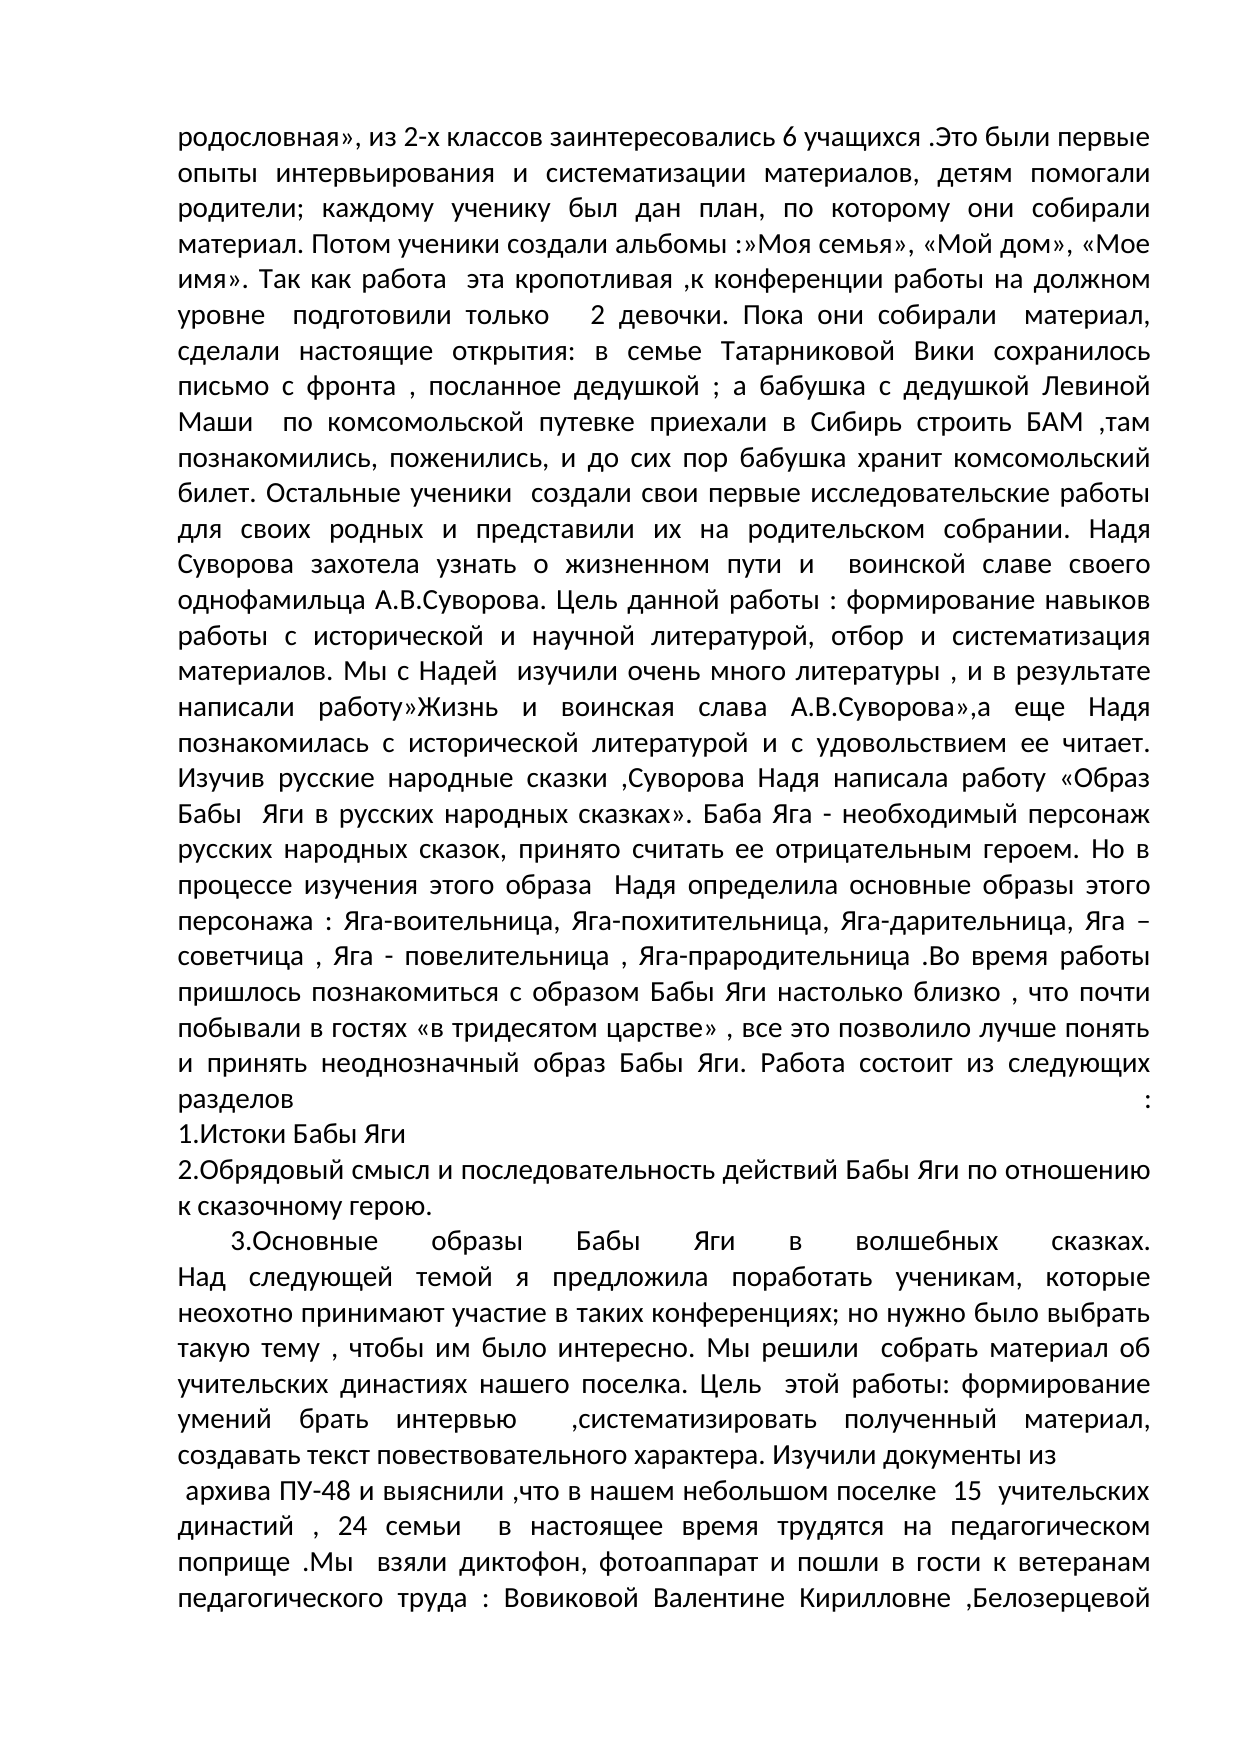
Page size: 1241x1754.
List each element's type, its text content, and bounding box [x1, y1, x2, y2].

text 2.Обрядовый смысл и последовательность действий Бабы Яги по отношению к сказочному герою. [177, 1151, 1152, 1222]
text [177, 118, 1152, 1151]
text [177, 1472, 1152, 1614]
text 3.Основные образы Бабы Яги в волшебных сказках. Над следующей темой я предложила поработать ученикам, которые неохотно принимают участие в таких конференциях; но нужно было выбрать такую тему , чтобы им было интересно. Мы решили собрать материал об учительских династиях нашего поселка. Цель этой работы: формирование умений брать интервью ,систематизировать полученный материал, создавать текст повествовательного характера. Изучили документы из [177, 1222, 1152, 1472]
